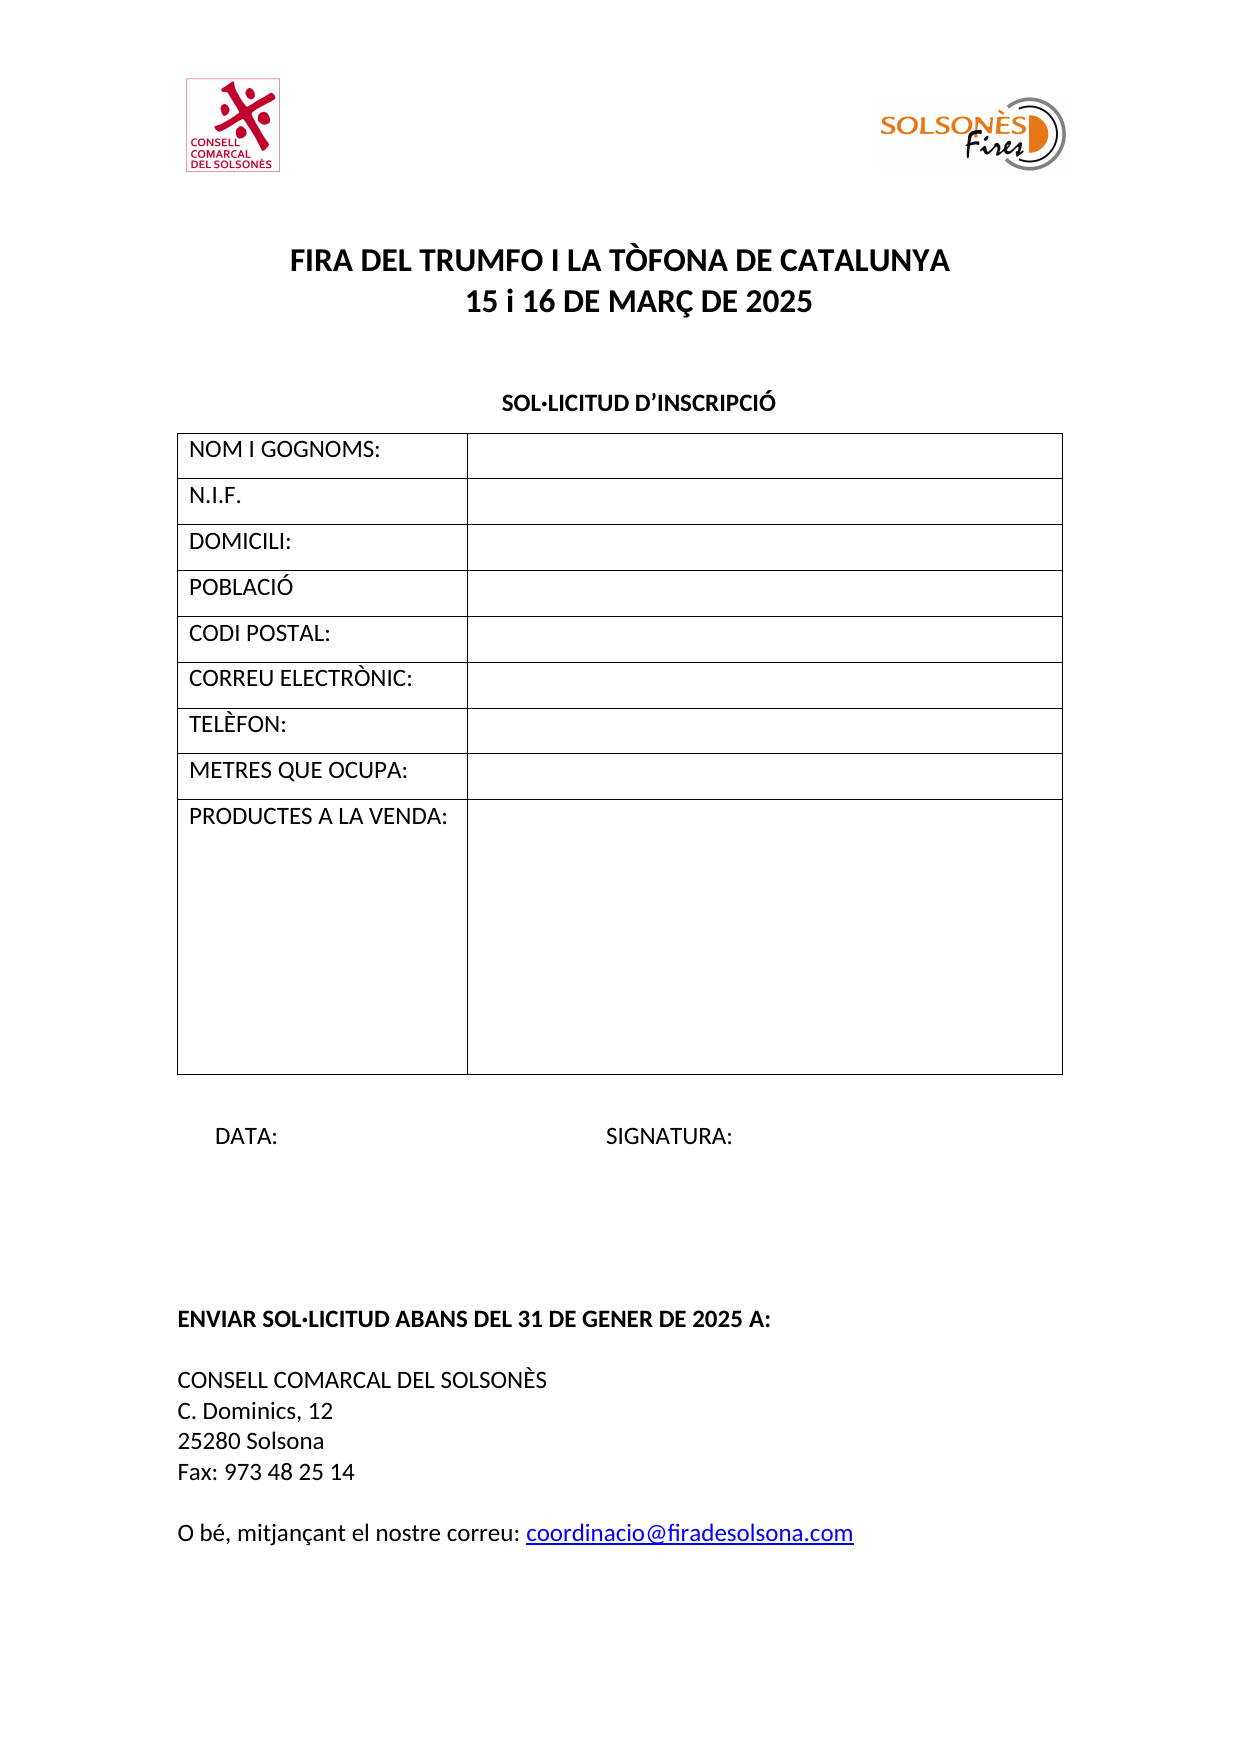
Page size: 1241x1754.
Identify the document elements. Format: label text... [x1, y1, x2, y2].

text DATA: SIGNATURA: [215, 1120, 1063, 1151]
table_cell [468, 663, 1062, 707]
table_cell [468, 754, 1062, 799]
text ENVIAR SOL·LICITUD ABANS DEL 31 DE GENER DE 2025 A: [177, 1303, 1063, 1334]
table_cell [468, 617, 1062, 662]
table_cell [468, 525, 1062, 570]
table_cell CODI POSTAL: [178, 617, 467, 662]
text 15 i 16 DE MARÇ DE 2025 [215, 280, 1063, 321]
text 25280 Solsona [177, 1425, 1063, 1456]
table_cell [468, 571, 1062, 616]
table_cell N.I.F. [178, 479, 467, 524]
text Fax: 973 48 25 14 [177, 1456, 1063, 1486]
table_cell DOMICILI: [178, 525, 467, 570]
table_cell POBLACIÓ [178, 571, 467, 616]
text FIRA DEL TRUMFO I LA TÒFONA DE CATALUNYA [177, 239, 1063, 280]
table_cell CORREU ELECTRÒNIC: [178, 663, 467, 707]
table_cell [468, 479, 1062, 524]
text O bé, mitjançant el nostre correu: coordinacio@firadesolsona.com [177, 1517, 1063, 1547]
text C. Dominics, 12 [177, 1395, 1063, 1425]
table_cell [468, 800, 1062, 1073]
table_cell PRODUCTES A LA VENDA: [178, 800, 467, 1073]
text SOL·LICITUD D’INSCRIPCIÓ [215, 387, 1063, 417]
picture [877, 96, 1070, 173]
table_cell [468, 709, 1062, 753]
picture [185, 77, 281, 173]
table_cell TELÈFON: [178, 709, 467, 753]
text CONSELL COMARCAL DEL SOLSONÈS [177, 1364, 1063, 1395]
table_header [468, 434, 1062, 478]
table_cell METRES QUE OCUPA: [178, 754, 467, 799]
table_header NOM I GOGNOMS: [178, 434, 467, 478]
